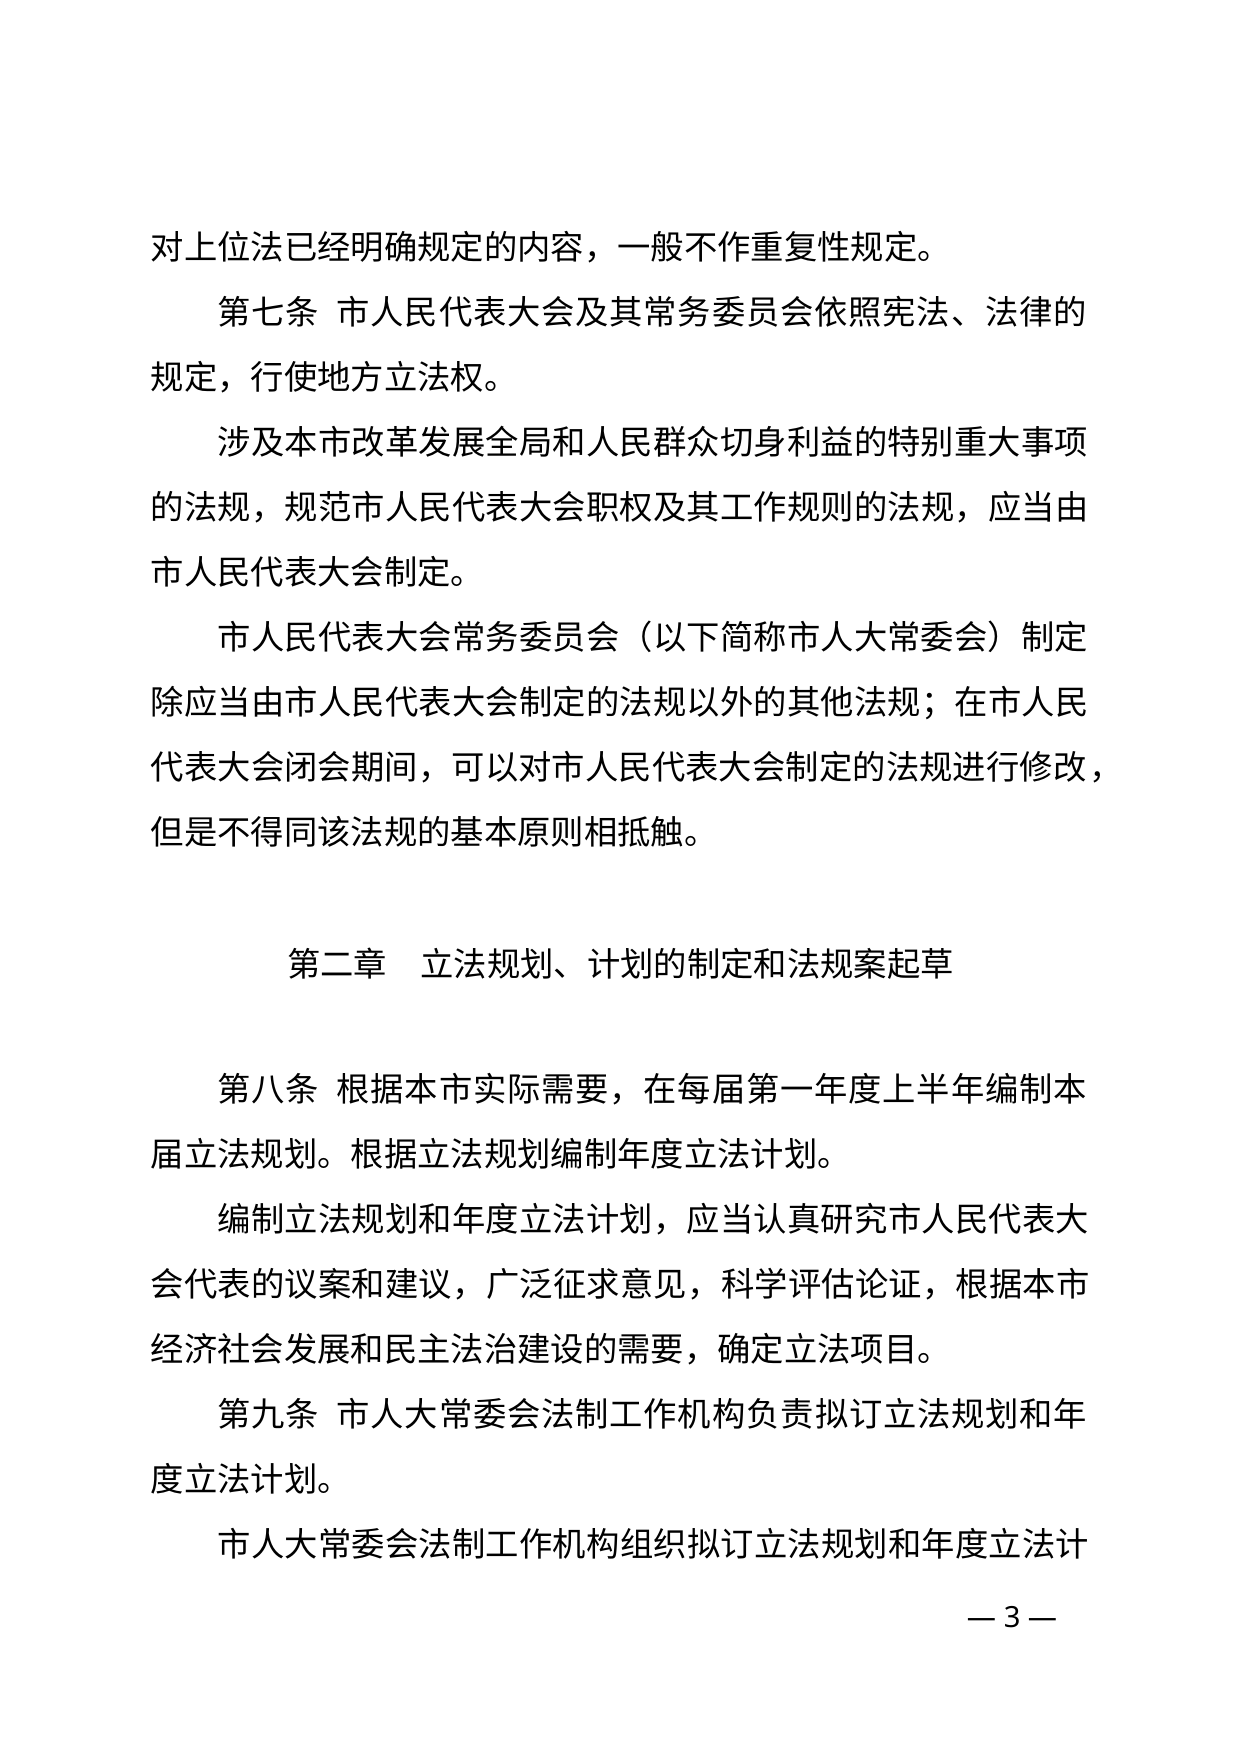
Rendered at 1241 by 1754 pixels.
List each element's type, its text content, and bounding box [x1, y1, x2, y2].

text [151, 212, 1089, 277]
text 市人民代表大会常务委员会（以下简称市人大常委会）制定除应当由市人民代表大会制定的法规以外的其他法规；在市人民代表大会闭会期间，可以对市人民代表大会制定的法规进行修改，但是不得同该法规的基本原则相抵触。 [151, 602, 1089, 862]
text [151, 1509, 1089, 1574]
text 编制立法规划和年度立法计划，应当认真研究市人民代表大会代表的议案和建议，广泛征求意见，科学评估论证，根据本市经济社会发展和民主法治建设的需要，确定立法项目。 [151, 1184, 1089, 1379]
text 第七条 市人民代表大会及其常务委员会依照宪法、法律的规定，行使地方立法权。 [151, 277, 1089, 407]
text 第二章 立法规划、计划的制定和法规案起草 [151, 927, 1089, 989]
text 涉及本市改革发展全局和人民群众切身利益的特别重大事项的法规，规范市人民代表大会职权及其工作规则的法规，应当由市人民代表大会制定。 [151, 407, 1089, 602]
text 第九条 市人大常委会法制工作机构负责拟订立法规划和年度立法计划。 [151, 1379, 1089, 1509]
text 第八条 根据本市实际需要，在每届第一年度上半年编制本届立法规划。根据立法规划编制年度立法计划。 [151, 1054, 1089, 1184]
